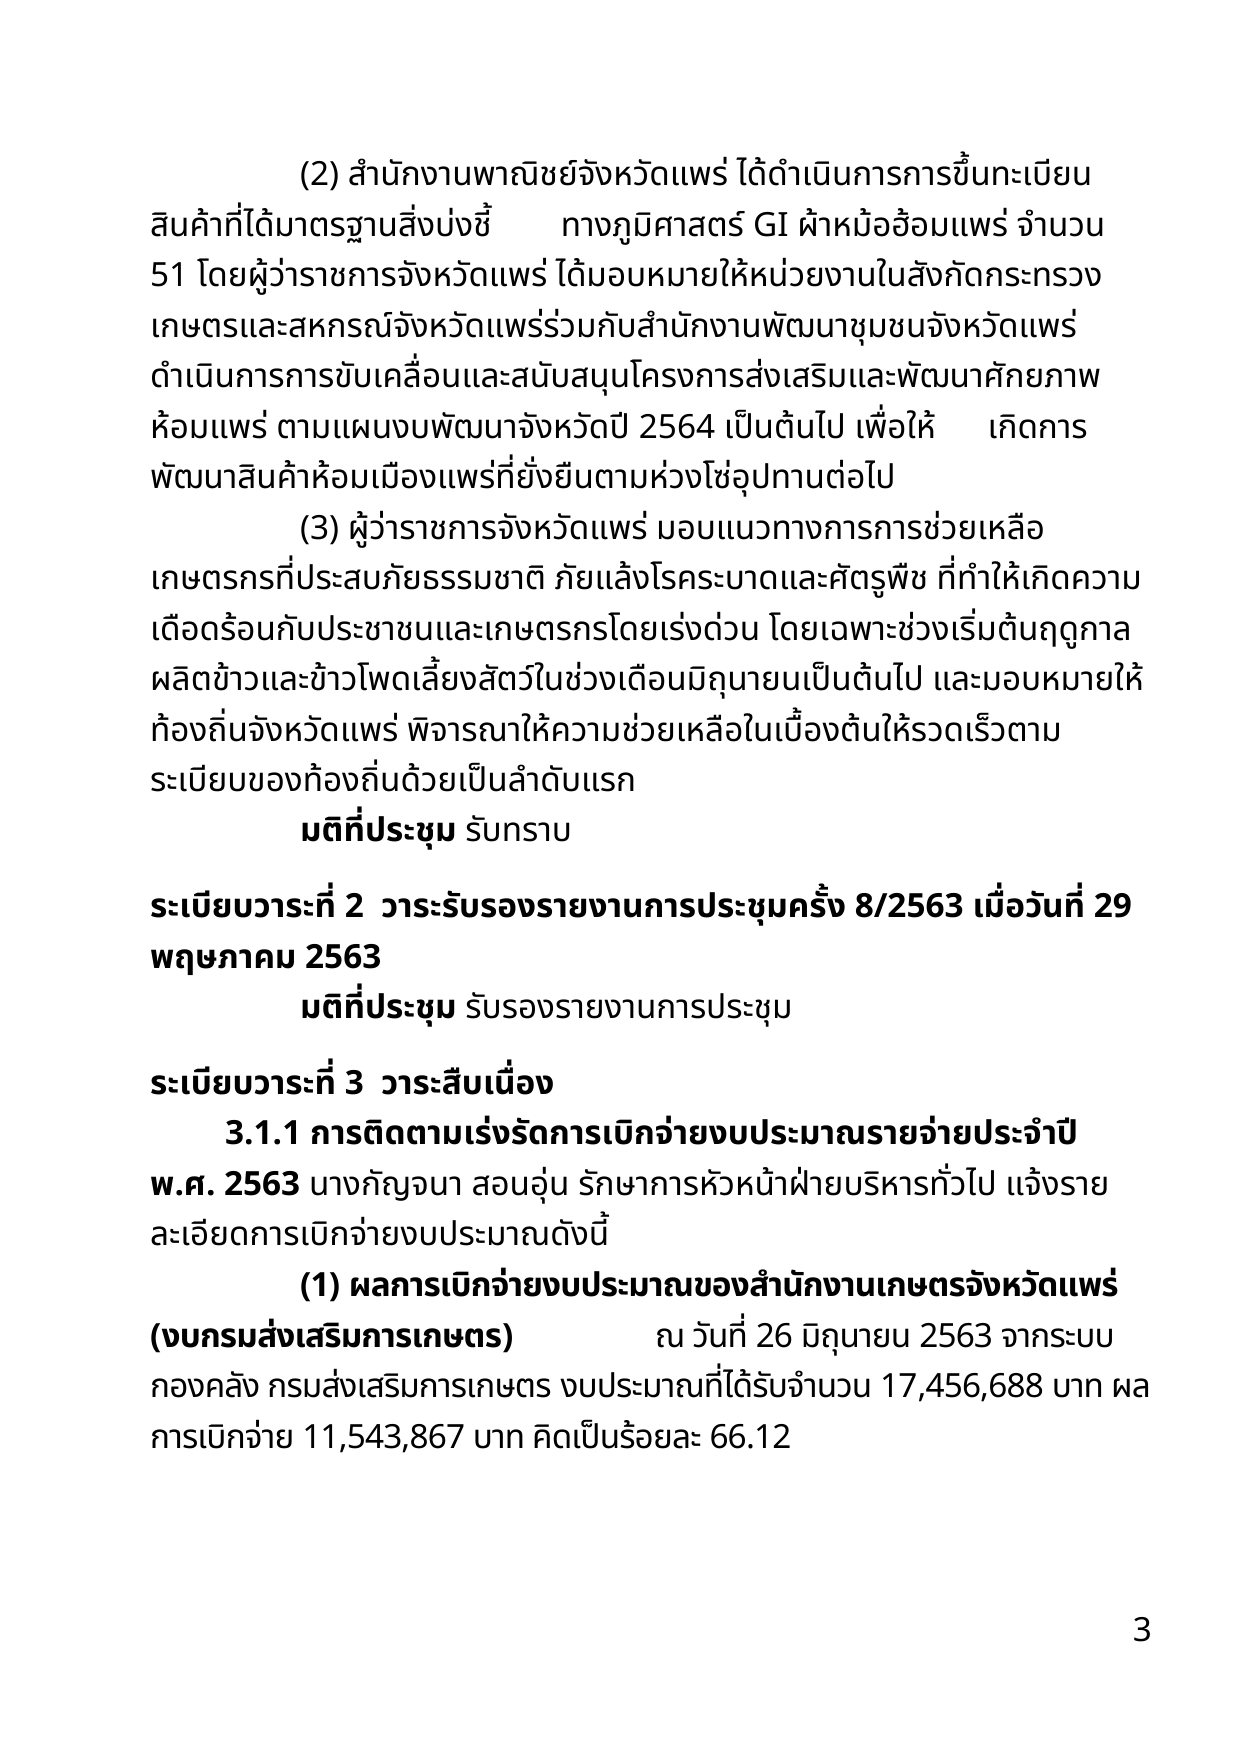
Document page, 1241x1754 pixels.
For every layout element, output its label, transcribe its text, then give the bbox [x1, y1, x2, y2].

text ระเบียบวาระที่ 2 วาระรับรองรายงานการประชุมครั้ง 8/2563 เมื่อวันที่ 29 พฤษภาคม 2563 [150, 882, 1152, 983]
text 3.1.1 การติดตามเร่งรัดการเบิกจ่ายงบประมาณรายจ่ายประจำปี พ.ศ. 2563 นางกัญจนา สอนอุ่น รักษาการหัวหน้าฝ่ายบริหารทั่วไป แจ้งรายละเอียดการเบิกจ่ายงบประมาณดังนี้ [150, 1109, 1152, 1261]
text (2) สำนักงานพาณิชย์จังหวัดแพร่ ได้ดำเนินการการขึ้นทะเบียนสินค้าที่ได้มาตรฐานสิ่งบ่งชี้ ทางภูมิศาสตร์ GI ผ้าหม้อฮ้อมแพร่ จำนวน 51 โดยผู้ว่าราชการจังหวัดแพร่ ได้มอบหมายให้หน่วยงานในสังกัดกระทรวงเกษตรและสหกรณ์จังหวัดแพร่ร่วมกับสำนักงานพัฒนาชุมชนจังหวัดแพร่ ดำเนินการการขับเคลื่อนและสนับสนุนโครงการส่งเสริมและพัฒนาศักยภาพห้อมแพร่ ตามแผนงบพัฒนาจังหวัดปี 2564 เป็นต้นไป เพื่อให้ เกิดการพัฒนาสินค้าห้อมเมืองแพร่ที่ยั่งยืนตามห่วงโซ่อุปทานต่อไป [150, 150, 1152, 504]
text (1) ผลการเบิกจ่ายงบประมาณของสำนักงานเกษตรจังหวัดแพร่ (งบกรมส่งเสริมการเกษตร) ณ วันที่ 26 มิถุนายน 2563 จากระบบกองคลัง กรมส่งเสริมการเกษตร งบประมาณที่ได้รับจำนวน 17,456,688 บาท ผลการเบิกจ่าย 11,543,867 บาท คิดเป็นร้อยละ 66.12 [150, 1261, 1152, 1463]
text มติที่ประชุม รับทราบ [150, 806, 1152, 857]
text (3) ผู้ว่าราชการจังหวัดแพร่ มอบแนวทางการการช่วยเหลือเกษตรกรที่ประสบภัยธรรมชาติ ภัยแล้งโรคระบาดและศัตรูพืช ที่ทำให้เกิดความเดือดร้อนกับประชาชนและเกษตรกรโดยเร่งด่วน โดยเฉพาะช่วงเริ่มต้นฤดูกาลผลิตข้าวและข้าวโพดเลี้ยงสัตว์ในช่วงเดือนมิถุนายนเป็นต้นไป และมอบหมายให้ท้องถิ่นจังหวัดแพร่ พิจารณาให้ความช่วยเหลือในเบื้องต้นให้รวดเร็วตามระเบียบของท้องถิ่นด้วยเป็นลำดับแรก [150, 504, 1152, 806]
text ระเบียบวาระที่ 3 วาระสืบเนื่อง [150, 1058, 1152, 1109]
text มติที่ประชุม รับรองรายงานการประชุม [150, 983, 1152, 1033]
